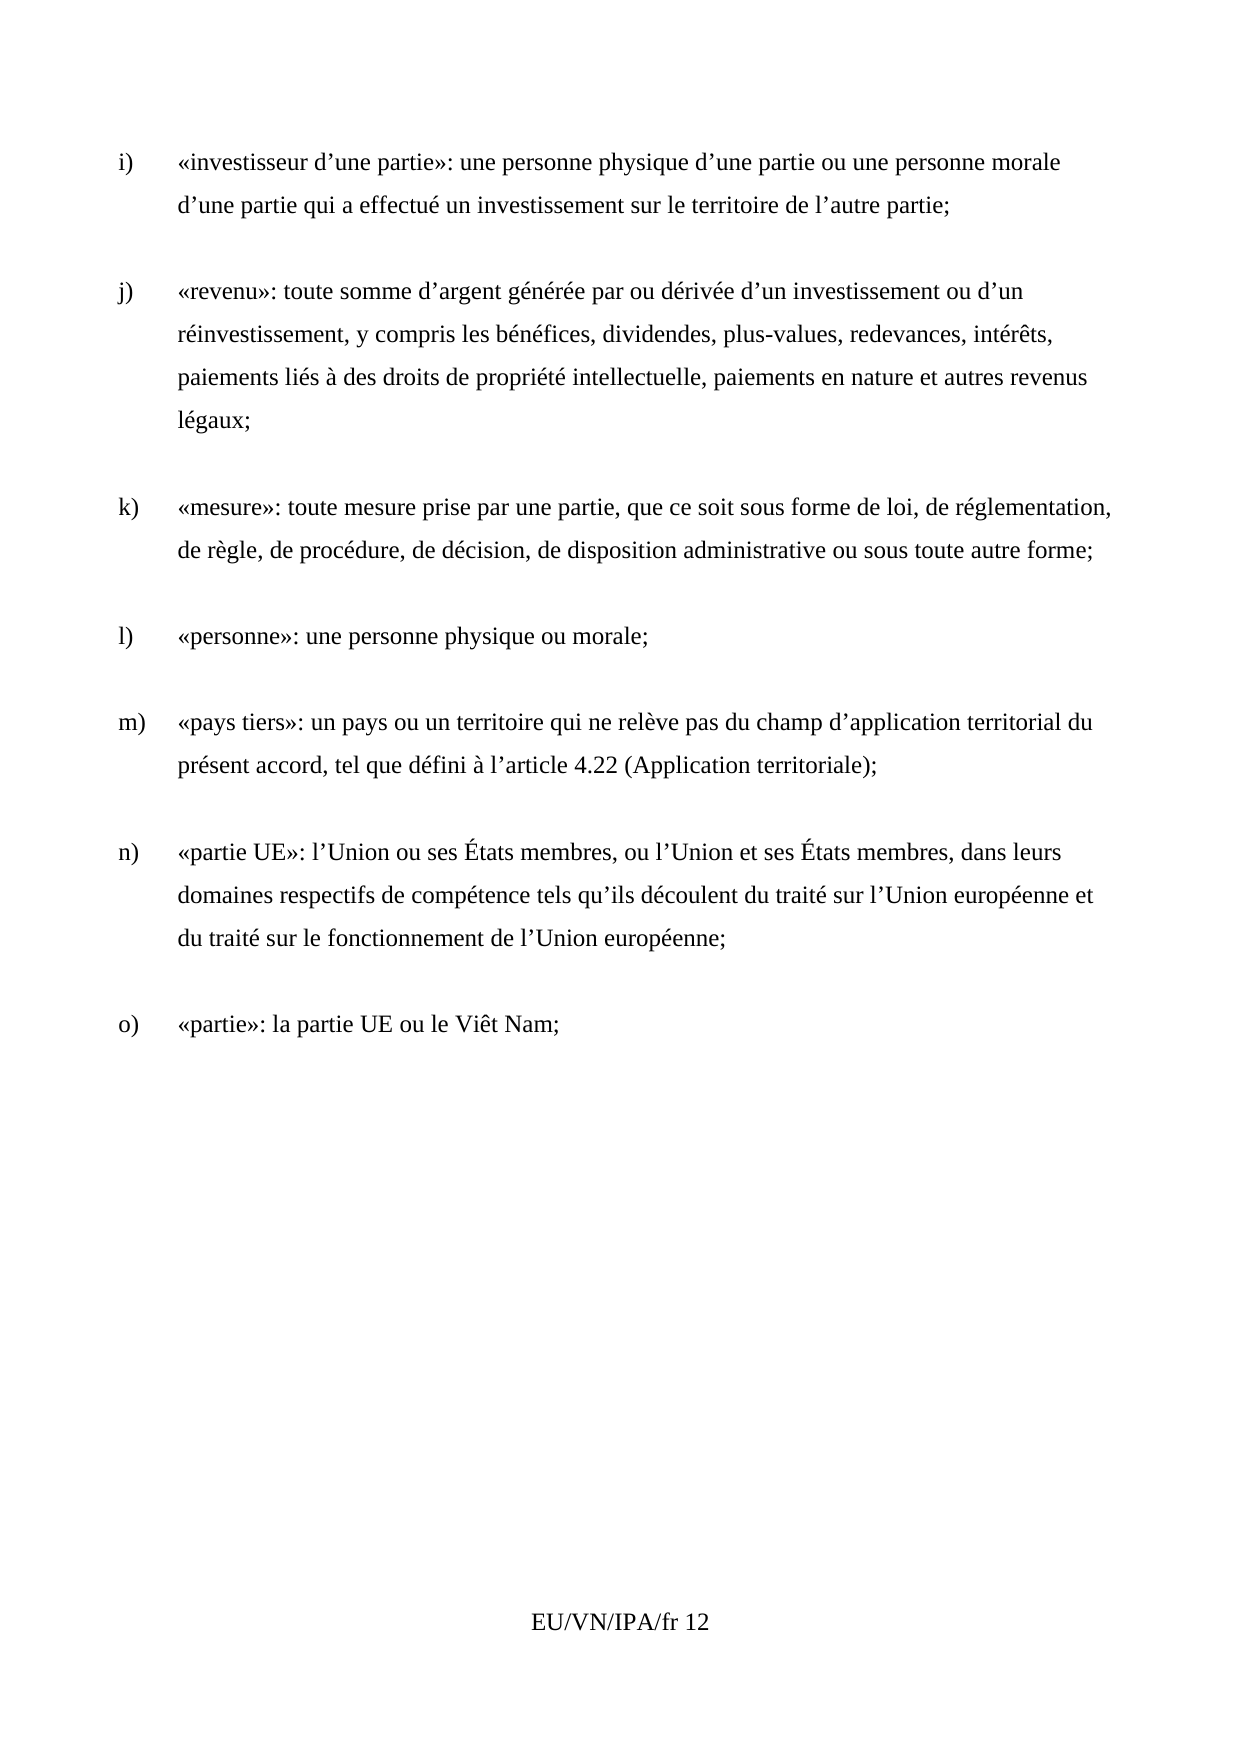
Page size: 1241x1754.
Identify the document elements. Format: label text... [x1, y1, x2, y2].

text m) «pays tiers»: un pays ou un territoire qui ne relève pas du champ d’application territorial du présent accord, tel que défini à l’article 4.22 (Application territoriale); [118, 707, 1122, 779]
text k) «mesure»: toute mesure prise par une partie, que ce soit sous forme de loi, de réglementation, de règle, de procédure, de décision, de disposition administrative ou sous toute autre forme; [118, 492, 1122, 564]
text j) «revenu»: toute somme d’argent générée par ou dérivée d’un investissement ou d’un réinvestissement, y compris les bénéfices, dividendes, plus-values, redevances, intérêts, paiements liés à des droits de propriété intellectuelle, paiements en nature et autres revenus légaux; [118, 276, 1122, 434]
text l) «personne»: une personne physique ou morale; [118, 621, 1122, 650]
text i) «investisseur d’une partie»: une personne physique d’une partie ou une personne morale d’une partie qui a effectué un investissement sur le territoire de l’autre partie; [118, 147, 1122, 219]
text o) «partie»: la partie UE ou le Viêt Nam; [118, 1009, 1122, 1038]
text n) «partie UE»: l’Union ou ses États membres, ou l’Union et ses États membres, dans leurs domaines respectifs de compétence tels qu’ils découlent du traité sur l’Union européenne et du traité sur le fonctionnement de l’Union européenne; [118, 837, 1122, 952]
